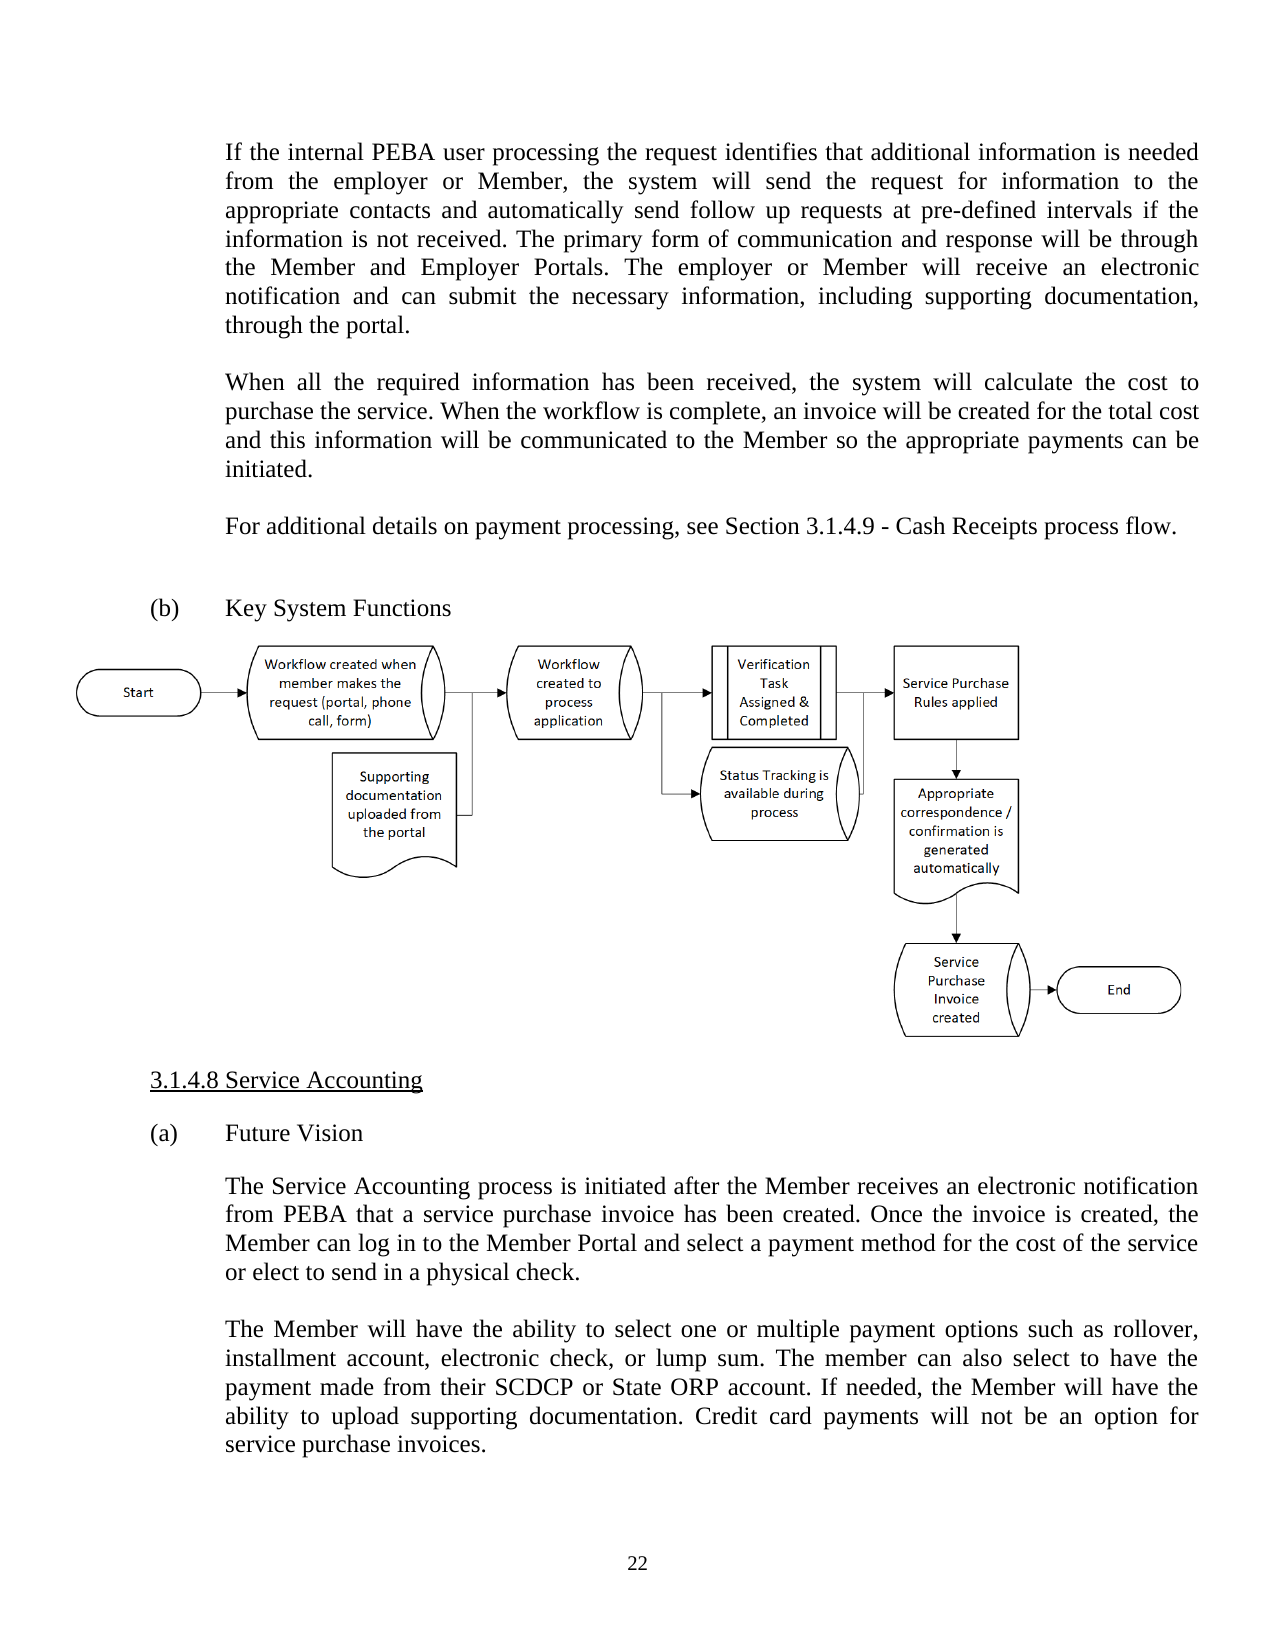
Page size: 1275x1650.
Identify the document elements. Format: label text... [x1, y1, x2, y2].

subtitle (b) Key System Functions [150, 593, 1200, 621]
text The Member will have the ability to select one or multiple payment options such as rollover, installment account, electronic check, or lump sum. The member can also select to have the payment made from their SCDCP or State ORP account. If needed, the Member will have the ability to upload supporting documentation. Credit card payments will not be an option for service purchase invoices. [225, 1314, 1200, 1458]
text 3.1.4.8 Service Accounting [150, 1065, 1200, 1094]
picture [75, 645, 1182, 1037]
text When all the required information has been received, the system will calculate the cost to purchase the service. When the workflow is complete, an invoice will be created for the total cost and this information will be communicated to the Member so the appropriate payments can be initiated. [225, 367, 1200, 482]
text The Service Accounting process is initiated after the Member receives an electronic notification from PEBA that a service purchase invoice has been created. Once the invoice is created, the Member can log in to the Member Portal and select a payment method for the cost of the service or elect to send in a physical check. [225, 1171, 1200, 1286]
text For additional details on payment processing, see Section 3.1.4.9 - Cash Receipts process flow. [225, 511, 1200, 540]
text If the internal PEBA user processing the request identifies that additional information is needed from the employer or Member, the system will send the request for information to the appropriate contacts and automatically send follow up requests at pre-defined intervals if the information is not received. The primary form of communication and response will be through the Member and Employer Portals. The employer or Member will receive an electronic notification and can submit the necessary information, including supporting documentation, through the portal. [225, 137, 1200, 339]
subtitle (a) Future Vision [150, 1118, 1200, 1147]
